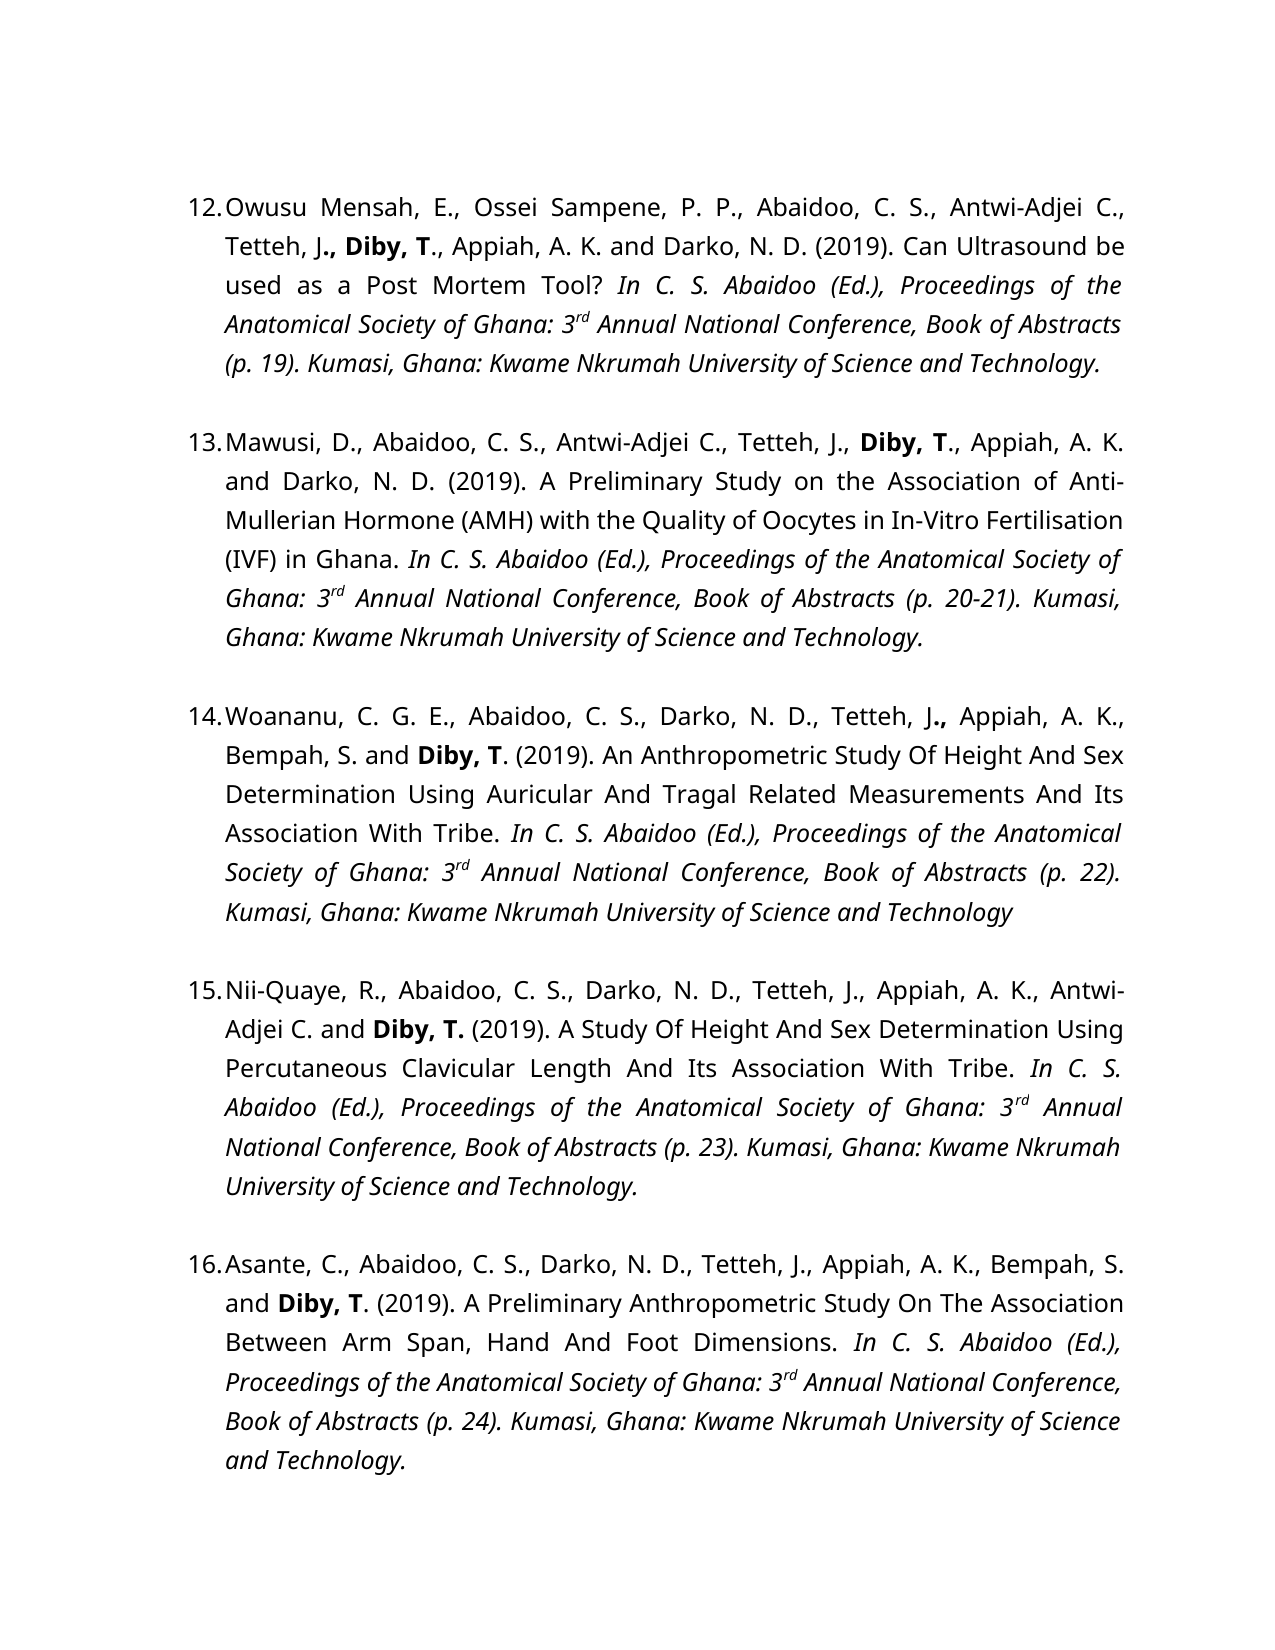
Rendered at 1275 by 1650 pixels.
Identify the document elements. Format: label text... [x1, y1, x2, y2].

list Mawusi, D., Abaidoo, C. S., Antwi-Adjei C., Tetteh, J., Diby, T., Appiah, A. K. and Darko, N. D. (2019). A Preliminary Study on the Association of Anti-Mullerian Hormone (AMH) with the Quality of Oocytes in In-Vitro Fertilisation (IVF) in Ghana. In C. S. Abaidoo (Ed.), Proceedings of the Anatomical Society of Ghana: 3rd Annual National Conference, Book of Abstracts (p. 20-21). Kumasi, Ghana: Kwame Nkrumah University of Science and Technology. [187, 424, 1125, 654]
list Asante, C., Abaidoo, C. S., Darko, N. D., Tetteh, J., Appiah, A. K., Bempah, S. and Diby, T. (2019). A Preliminary Anthropometric Study On The Association Between Arm Span, Hand And Foot Dimensions. In C. S. Abaidoo (Ed.), Proceedings of the Anatomical Society of Ghana: 3rd Annual National Conference, Book of Abstracts (p. 24). Kumasi, Ghana: Kwame Nkrumah University of Science and Technology. [187, 1247, 1125, 1477]
list Nii-Quaye, R., Abaidoo, C. S., Darko, N. D., Tetteh, J., Appiah, A. K., Antwi-Adjei C. and Diby, T. (2019). A Study Of Height And Sex Determination Using Percutaneous Clavicular Length And Its Association With Tribe. In C. S. Abaidoo (Ed.), Proceedings of the Anatomical Society of Ghana: 3rd Annual National Conference, Book of Abstracts (p. 23). Kumasi, Ghana: Kwame Nkrumah University of Science and Technology. [187, 972, 1125, 1202]
list Woananu, C. G. E., Abaidoo, C. S., Darko, N. D., Tetteh, J., Appiah, A. K., Bempah, S. and Diby, T. (2019). An Anthropometric Study Of Height And Sex Determination Using Auricular And Tragal Related Measurements And Its Association With Tribe. In C. S. Abaidoo (Ed.), Proceedings of the Anatomical Society of Ghana: 3rd Annual National Conference, Book of Abstracts (p. 22). Kumasi, Ghana: Kwame Nkrumah University of Science and Technology [187, 698, 1125, 928]
list Owusu Mensah, E., Ossei Sampene, P. P., Abaidoo, C. S., Antwi-Adjei C., Tetteh, J., Diby, T., Appiah, A. K. and Darko, N. D. (2019). Can Ultrasound be used as a Post Mortem Tool? In C. S. Abaidoo (Ed.), Proceedings of the Anatomical Society of Ghana: 3rd Annual National Conference, Book of Abstracts (p. 19). Kumasi, Ghana: Kwame Nkrumah University of Science and Technology. [187, 189, 1125, 380]
